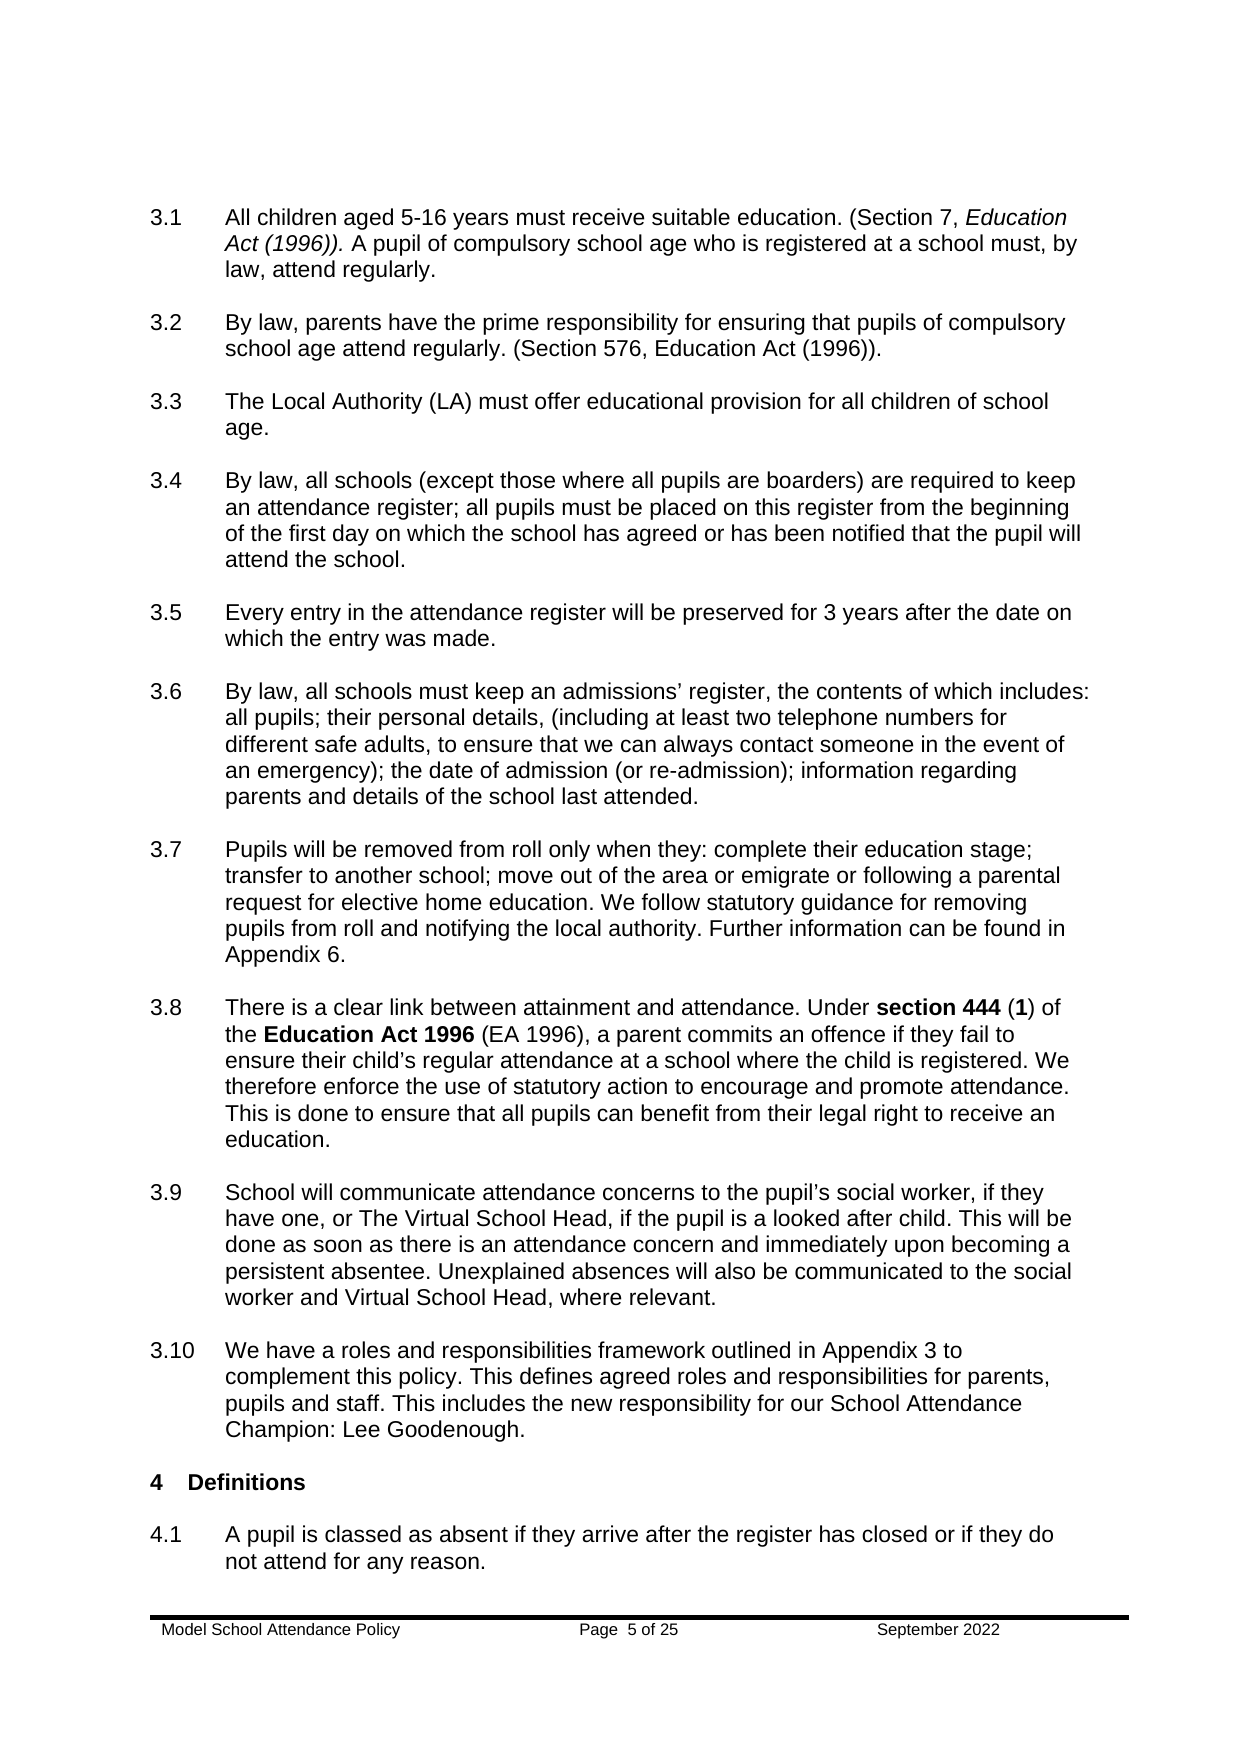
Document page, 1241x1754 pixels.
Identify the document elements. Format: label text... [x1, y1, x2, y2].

text 3.5 Every entry in the attendance register will be preserved for 3 years after the date on which the entry was made. [150, 599, 1090, 652]
text 3.3 The Local Authority (LA) must offer educational provision for all children of school age. [150, 388, 1090, 441]
text 3.6 By law, all schools must keep an admissions’ register, the contents of which includes: all pupils; their personal details, (including at least two telephone numbers for different safe adults, to ensure that we can always contact someone in the event of an emergency); the date of admission (or re-admission); information regarding parents and details of the school last attended. [150, 678, 1090, 810]
text 3.10 We have a roles and responsibilities framework outlined in Appendix 3 to complement this policy. This defines agreed roles and responsibilities for parents, pupils and staff. This includes the new responsibility for our School Attendance Champion: Lee Goodenough. [150, 1337, 1090, 1442]
text 3.9 School will communicate attendance concerns to the pupil’s social worker, if they have one, or The Virtual School Head, if the pupil is a looked after child. This will be done as soon as there is an attendance concern and immediately upon becoming a persistent absentee. Unexplained absences will also be communicated to the social worker and Virtual School Head, where relevant. [150, 1179, 1090, 1310]
list Definitions [150, 1468, 1090, 1495]
text 3.8 There is a clear link between attainment and attendance. Under section 444 (1) of the Education Act 1996 (EA 1996), a parent commits an offence if they fail to ensure their child’s regular attendance at a school where the child is registered. We therefore enforce the use of statutory action to encourage and promote attendance. This is done to ensure that all pupils can benefit from their legal right to receive an education. [150, 994, 1090, 1152]
text 3.7 Pupils will be removed from roll only when they: complete their education stage; transfer to another school; move out of the area or emigrate or following a parental request for elective home education. We follow statutory guidance for removing pupils from roll and notifying the local authority. Further information can be found in Appendix 6. [150, 836, 1090, 968]
text 3.1 All children aged 5-16 years must receive suitable education. (Section 7, Education Act (1996)). A pupil of compulsory school age who is registered at a school must, by law, attend regularly. [150, 203, 1090, 283]
text 3.2 By law, parents have the prime responsibility for ensuring that pupils of compulsory school age attend regularly. (Section 576, Education Act (1996)). [150, 309, 1090, 362]
text 3.4 By law, all schools (except those where all pupils are boarders) are required to keep an attendance register; all pupils must be placed on this register from the beginning of the first day on which the school has agreed or has been notified that the pupil will attend the school. [150, 467, 1090, 572]
text 4.1 A pupil is classed as absent if they arrive after the register has closed or if they do not attend for any reason. [150, 1521, 1090, 1574]
